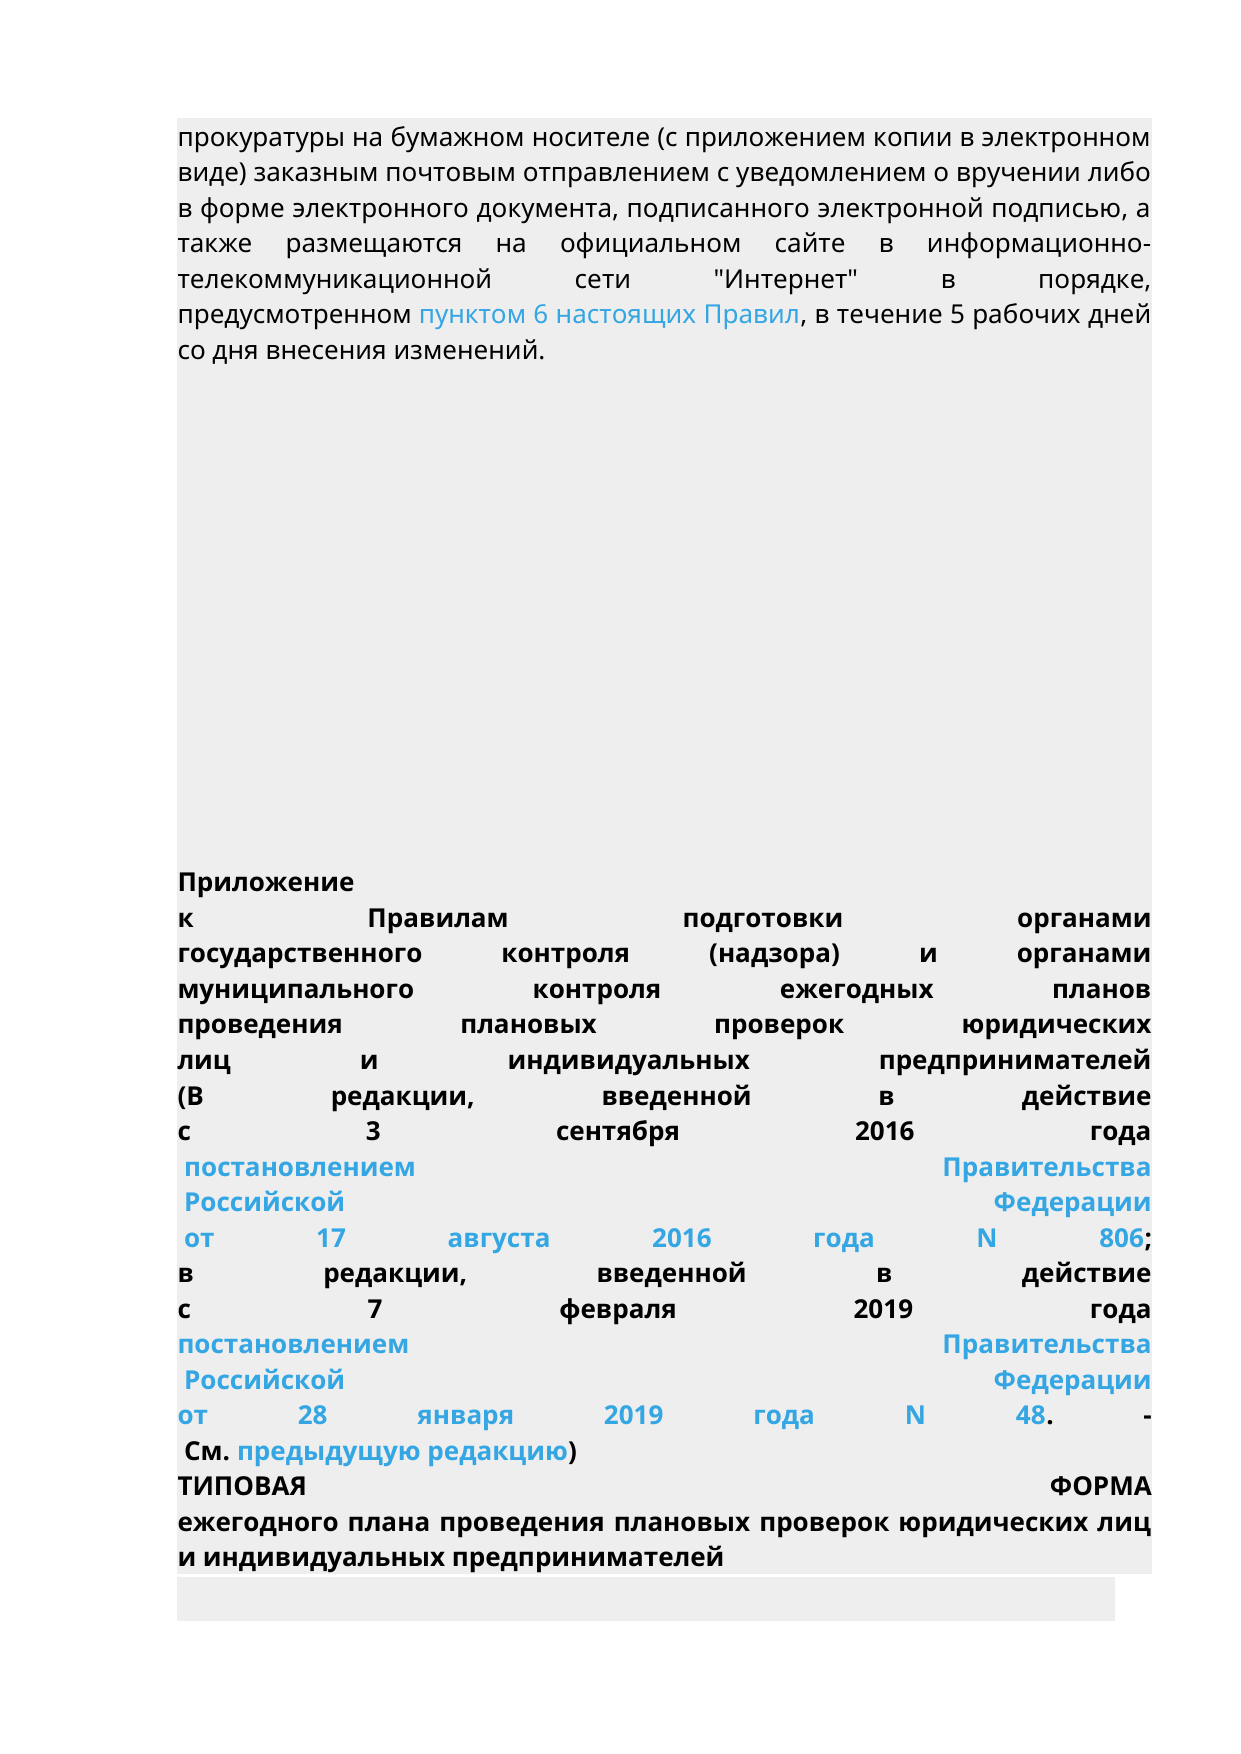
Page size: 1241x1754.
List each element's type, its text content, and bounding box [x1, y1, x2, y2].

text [177, 118, 1152, 367]
text ТИПОВАЯ ФОРМА ежегодного плана проведения плановых проверок юридических лиц и индивидуальных предпринимателей [177, 1468, 1152, 1574]
table_header [177, 1577, 1115, 1621]
text Приложение к Правилам подготовки органами государственного контроля (надзора) и органами муниципального контроля ежегодных планов проведения плановых проверок юридических лиц и индивидуальных предпринимателей (В редакции, введенной в действие с 3 сентября 2016 года постановлением Правительства Российской Федерации от 17 августа 2016 года N 806; в редакции, введенной в действие с 7 февраля 2019 года постановлением Правительства Российской Федерации от 28 января 2019 года N 48. - См. предыдущую редакцию) [177, 864, 1152, 1468]
